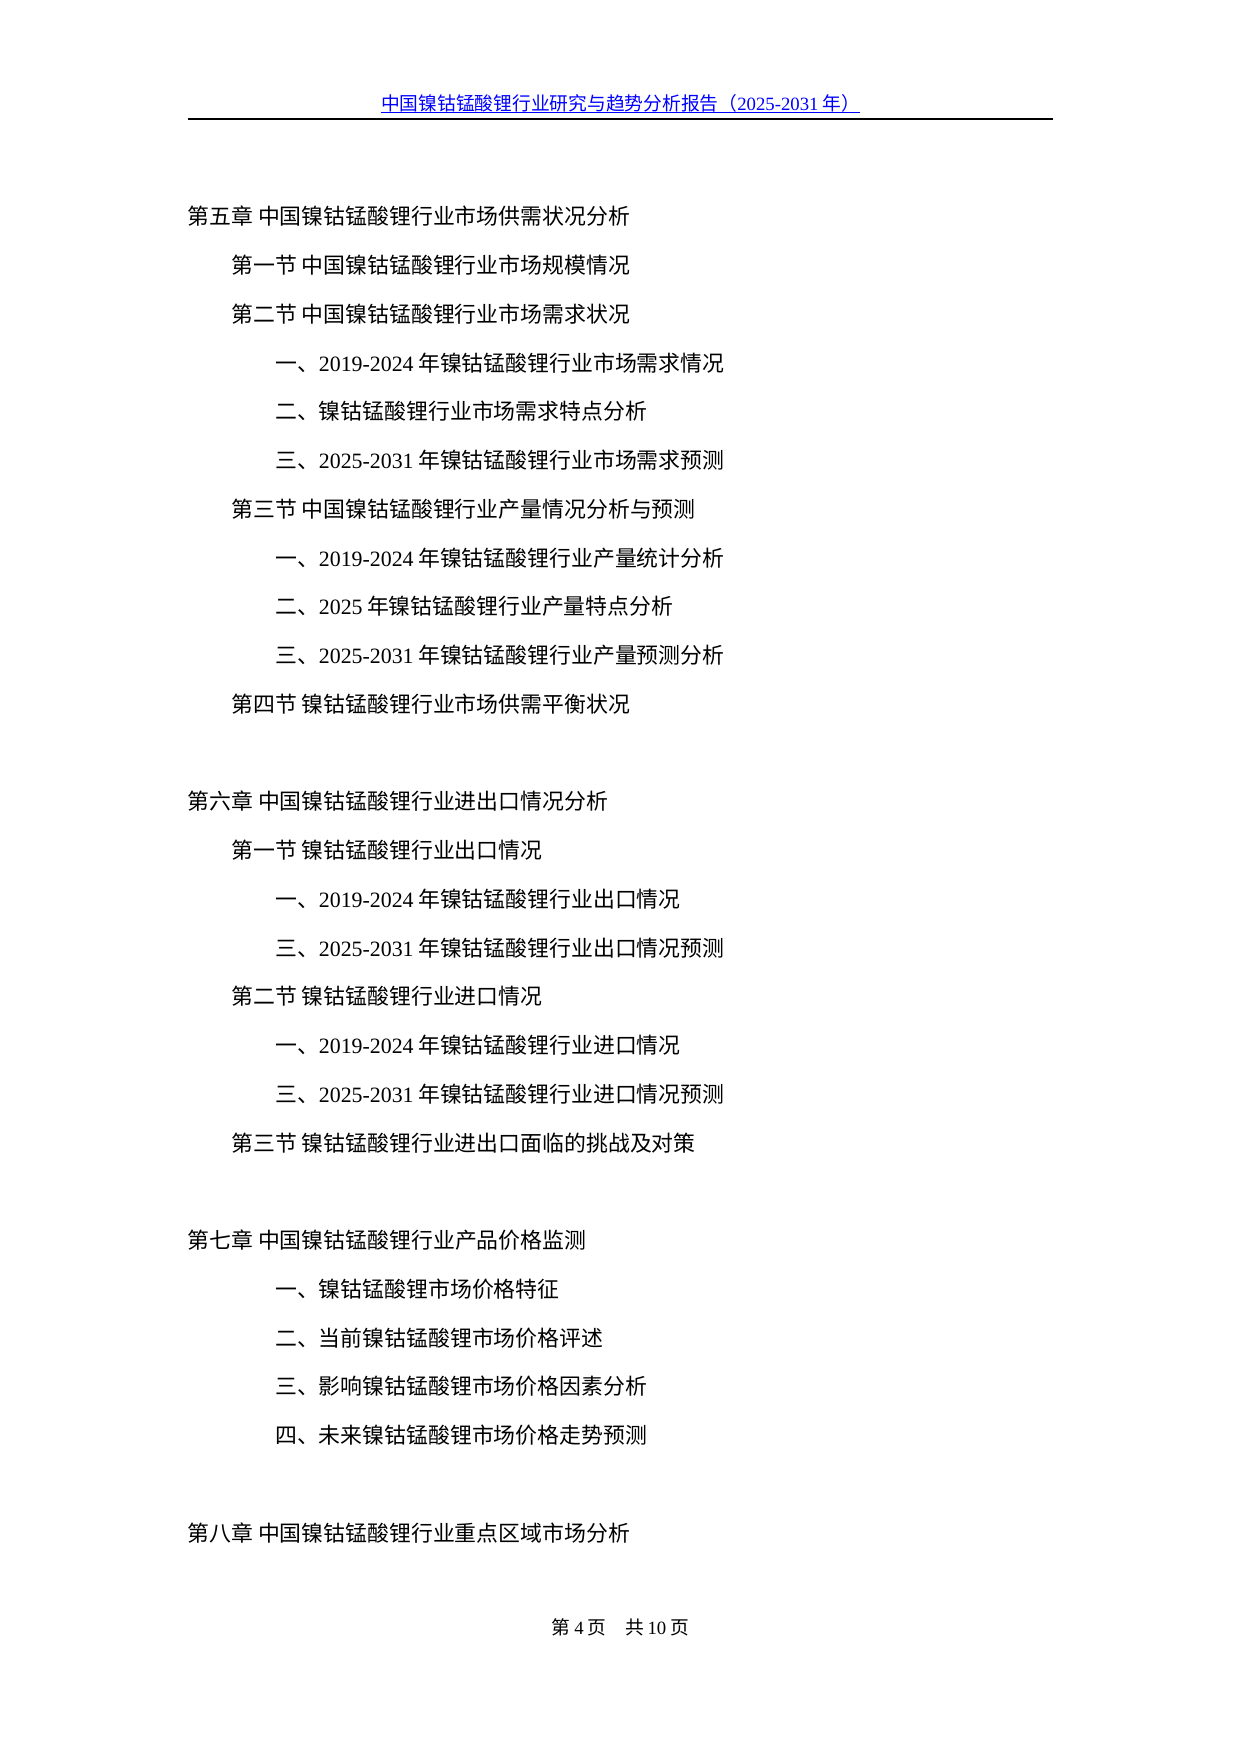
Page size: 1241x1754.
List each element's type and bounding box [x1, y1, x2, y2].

text [187, 150, 1053, 1548]
